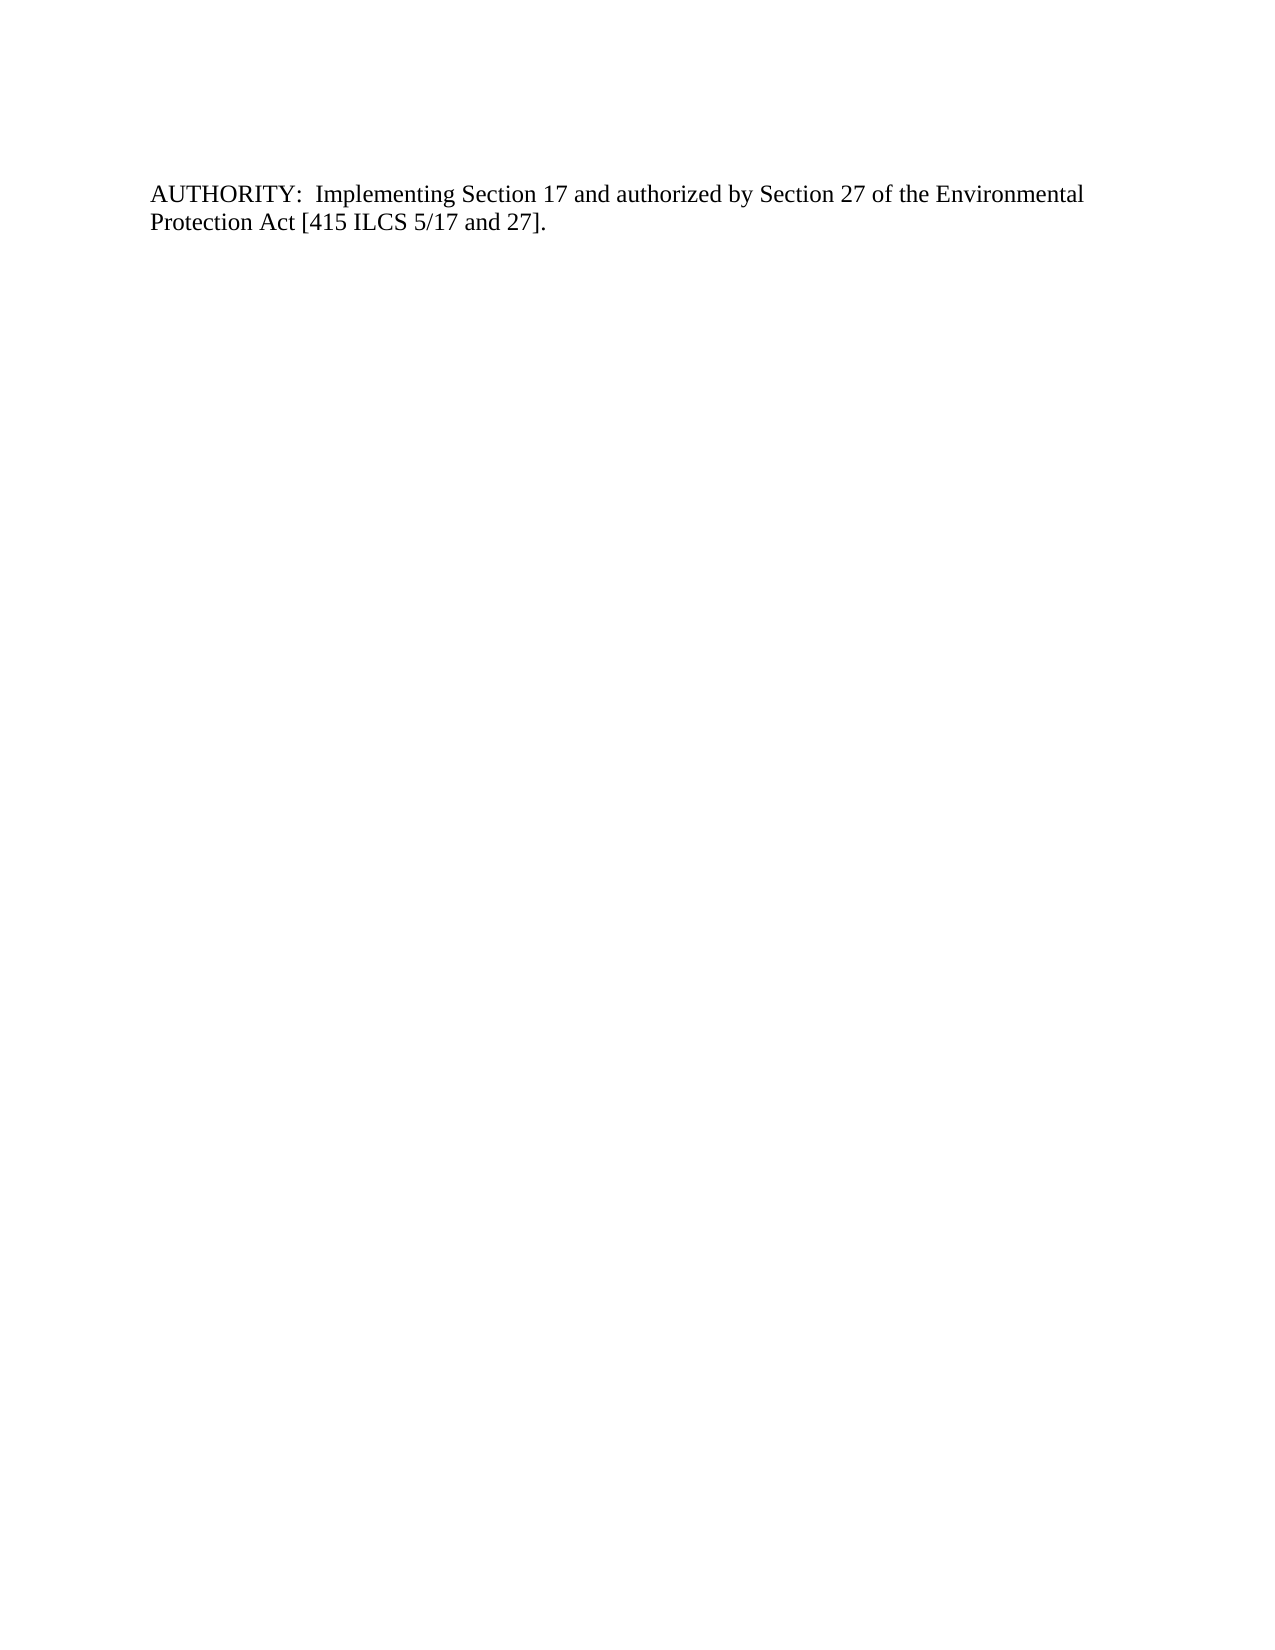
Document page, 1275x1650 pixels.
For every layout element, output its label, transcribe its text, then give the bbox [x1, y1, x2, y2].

text AUTHORITY: Implementing Section 17 and authorized by Section 27 of the Environmental Protection Act [415 ILCS 5/17 and 27]. [150, 179, 1125, 236]
